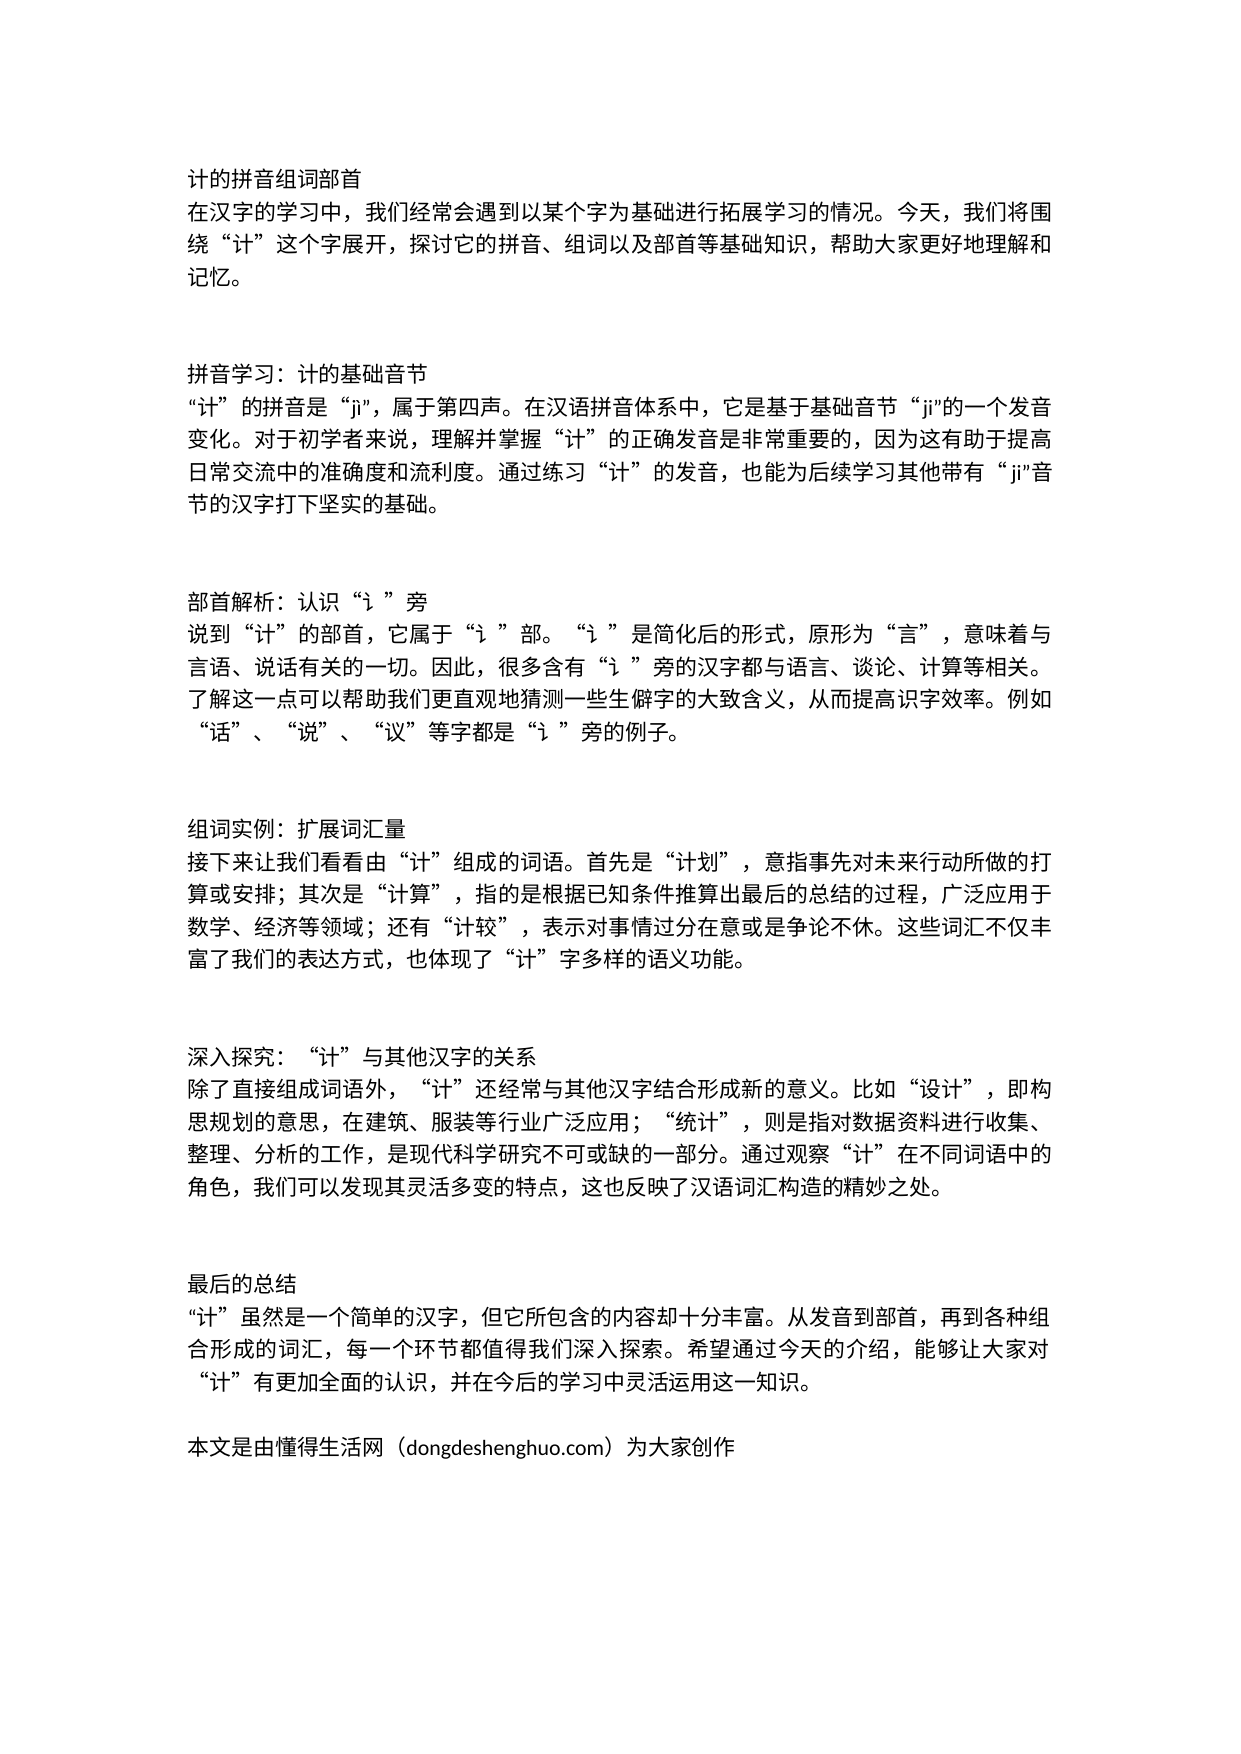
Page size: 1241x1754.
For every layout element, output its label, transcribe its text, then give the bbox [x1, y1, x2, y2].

text 本文是由懂得生活网（dongdeshenghuo.com）为大家创作 [187, 1429, 1053, 1462]
text 接下来让我们看看由“计”组成的词语。首先是“计划”，意指事先对未来行动所做的打算或安排；其次是“计算”，指的是根据已知条件推算出最后的总结的过程，广泛应用于数学、经济等领域；还有“计较”，表示对事情过分在意或是争论不休。这些词汇不仅丰富了我们的表达方式，也体现了“计”字多样的语义功能。 [187, 844, 1053, 974]
text 在汉字的学习中，我们经常会遇到以某个字为基础进行拓展学习的情况。今天，我们将围绕“计”这个字展开，探讨它的拼音、组词以及部首等基础知识，帮助大家更好地理解和记忆。 [187, 194, 1053, 292]
text 说到“计”的部首，它属于“讠”部。“讠”是简化后的形式，原形为“言”，意味着与言语、说话有关的一切。因此，很多含有“讠”旁的汉字都与语言、谈论、计算等相关。了解这一点可以帮助我们更直观地猜测一些生僻字的大致含义，从而提高识字效率。例如，“话”、“说”、“议”等字都是“讠”旁的例子。 [187, 617, 1053, 747]
text 部首解析：认识“讠”旁 [187, 584, 1053, 617]
text 最后的总结 [187, 1267, 1053, 1299]
text 拼音学习：计的基础音节 [187, 357, 1053, 389]
text 深入探究：“计”与其他汉字的关系 [187, 1039, 1053, 1072]
text 计的拼音组词部首 [187, 162, 1053, 194]
text 组词实例：扩展词汇量 [187, 812, 1053, 844]
text “计”的拼音是“jì”，属于第四声。在汉语拼音体系中，它是基于基础音节“ji”的一个发音变化。对于初学者来说，理解并掌握“计”的正确发音是非常重要的，因为这有助于提高日常交流中的准确度和流利度。通过练习“计”的发音，也能为后续学习其他带有“ji”音节的汉字打下坚实的基础。 [187, 389, 1053, 519]
text “计”虽然是一个简单的汉字，但它所包含的内容却十分丰富。从发音到部首，再到各种组合形成的词汇，每一个环节都值得我们深入探索。希望通过今天的介绍，能够让大家对“计”有更加全面的认识，并在今后的学习中灵活运用这一知识。 [187, 1299, 1053, 1397]
text 除了直接组成词语外，“计”还经常与其他汉字结合形成新的意义。比如“设计”，即构思规划的意思，在建筑、服装等行业广泛应用；“统计”，则是指对数据资料进行收集、整理、分析的工作，是现代科学研究不可或缺的一部分。通过观察“计”在不同词语中的角色，我们可以发现其灵活多变的特点，这也反映了汉语词汇构造的精妙之处。 [187, 1072, 1053, 1202]
